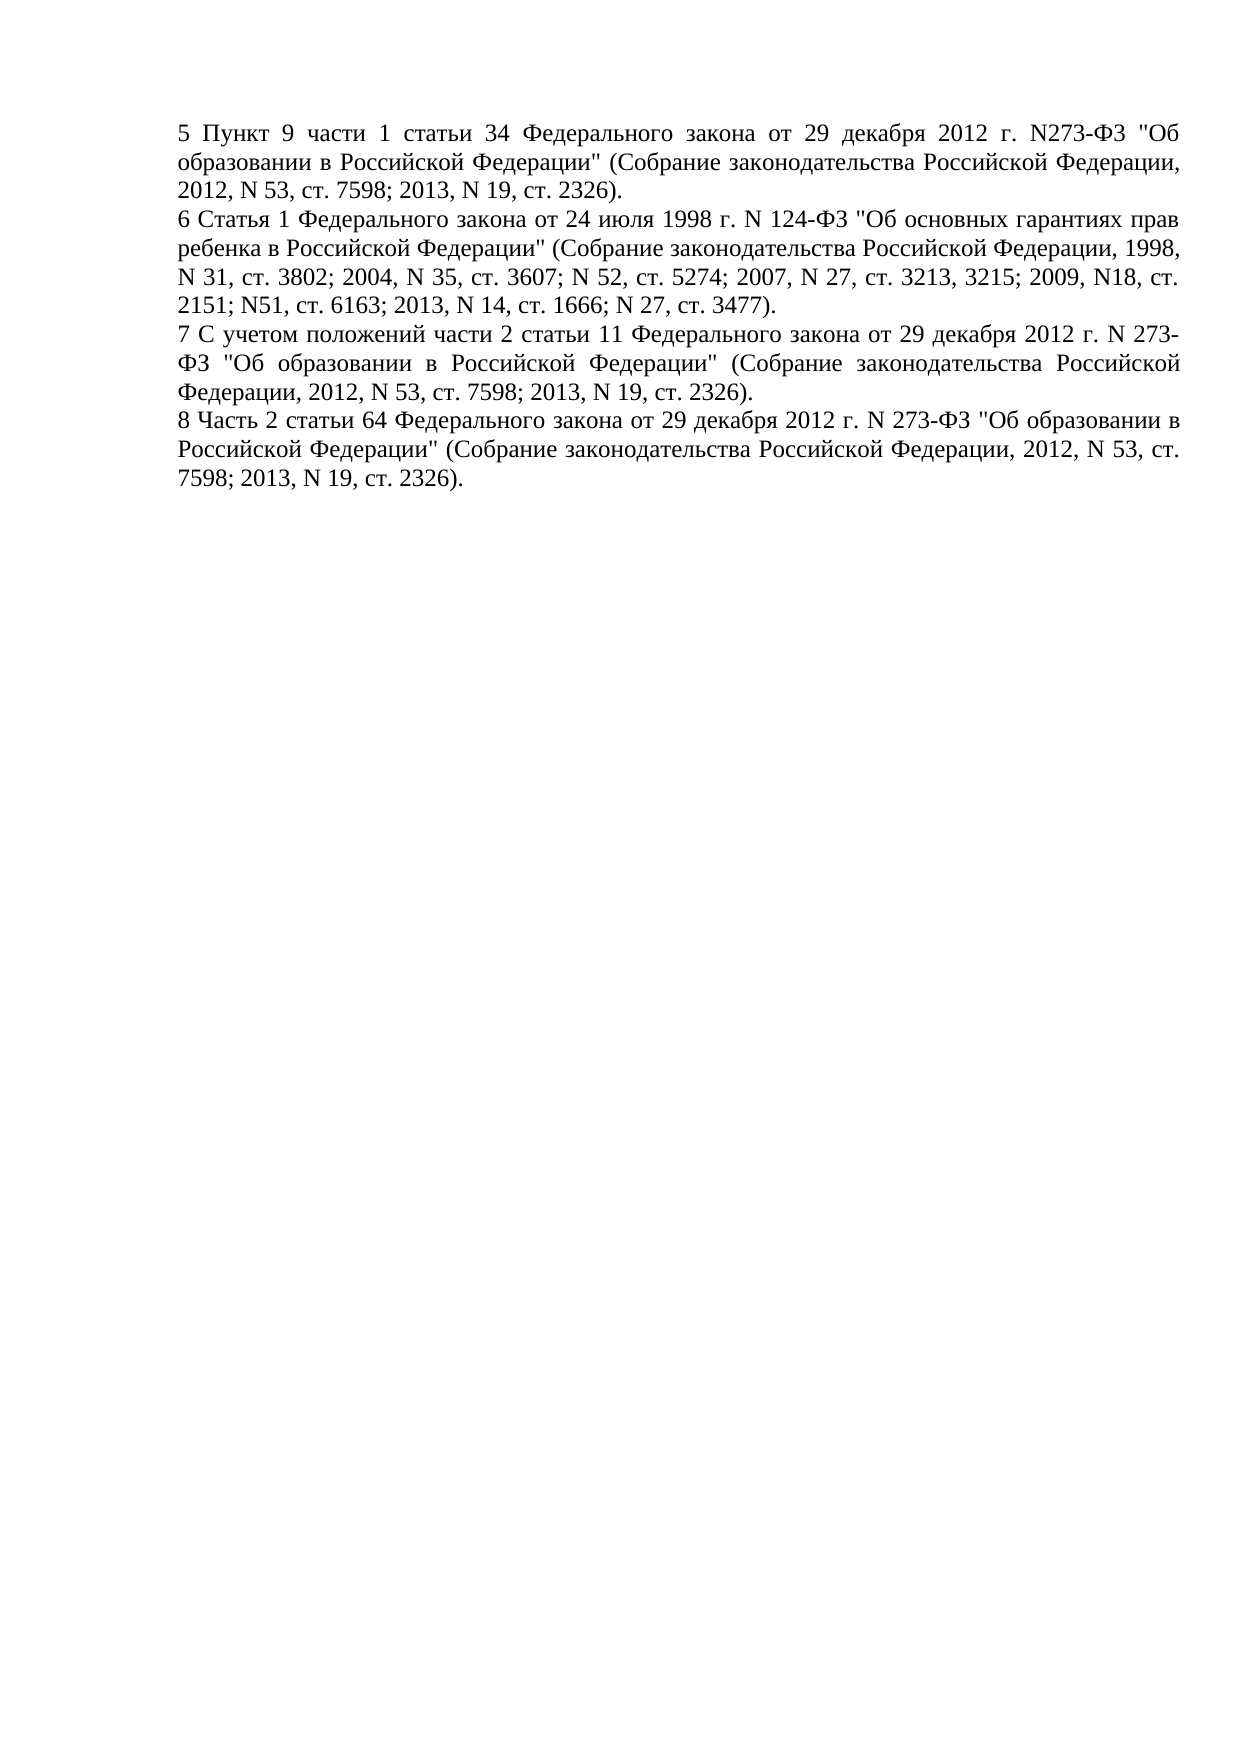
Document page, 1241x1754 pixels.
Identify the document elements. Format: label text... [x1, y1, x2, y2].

text 7 С учетом положений части 2 статьи 11 Федерального закона от 29 декабря 2012 г. N 273-ФЗ "Об образовании в Российской Федерации" (Собрание законодательства Российской Федерации, 2012, N 53, ст. 7598; 2013, N 19, ст. 2326). [177, 319, 1181, 406]
text 5 Пункт 9 части 1 статьи 34 Федерального закона от 29 декабря 2012 г. N273-Ф3 "Об образовании в Российской Федерации" (Собрание законодательства Российской Федерации, 2012, N 53, ст. 7598; 2013, N 19, ст. 2326). [177, 118, 1181, 204]
text 6 Статья 1 Федерального закона от 24 июля 1998 г. N 124-ФЗ "Об основных гарантиях прав ребенка в Российской Федерации" (Собрание законодательства Российской Федерации, 1998, N 31, ст. 3802; 2004, N 35, ст. 3607; N 52, ст. 5274; 2007, N 27, ст. 3213, 3215; 2009, N18, ст. 2151; N51, ст. 6163; 2013, N 14, ст. 1666; N 27, ст. 3477). [177, 204, 1181, 319]
text 8 Часть 2 статьи 64 Федерального закона от 29 декабря 2012 г. N 273-ФЗ "Об образовании в Российской Федерации" (Собрание законодательства Российской Федерации, 2012, N 53, ст. 7598; 2013, N 19, ст. 2326). [177, 406, 1181, 492]
